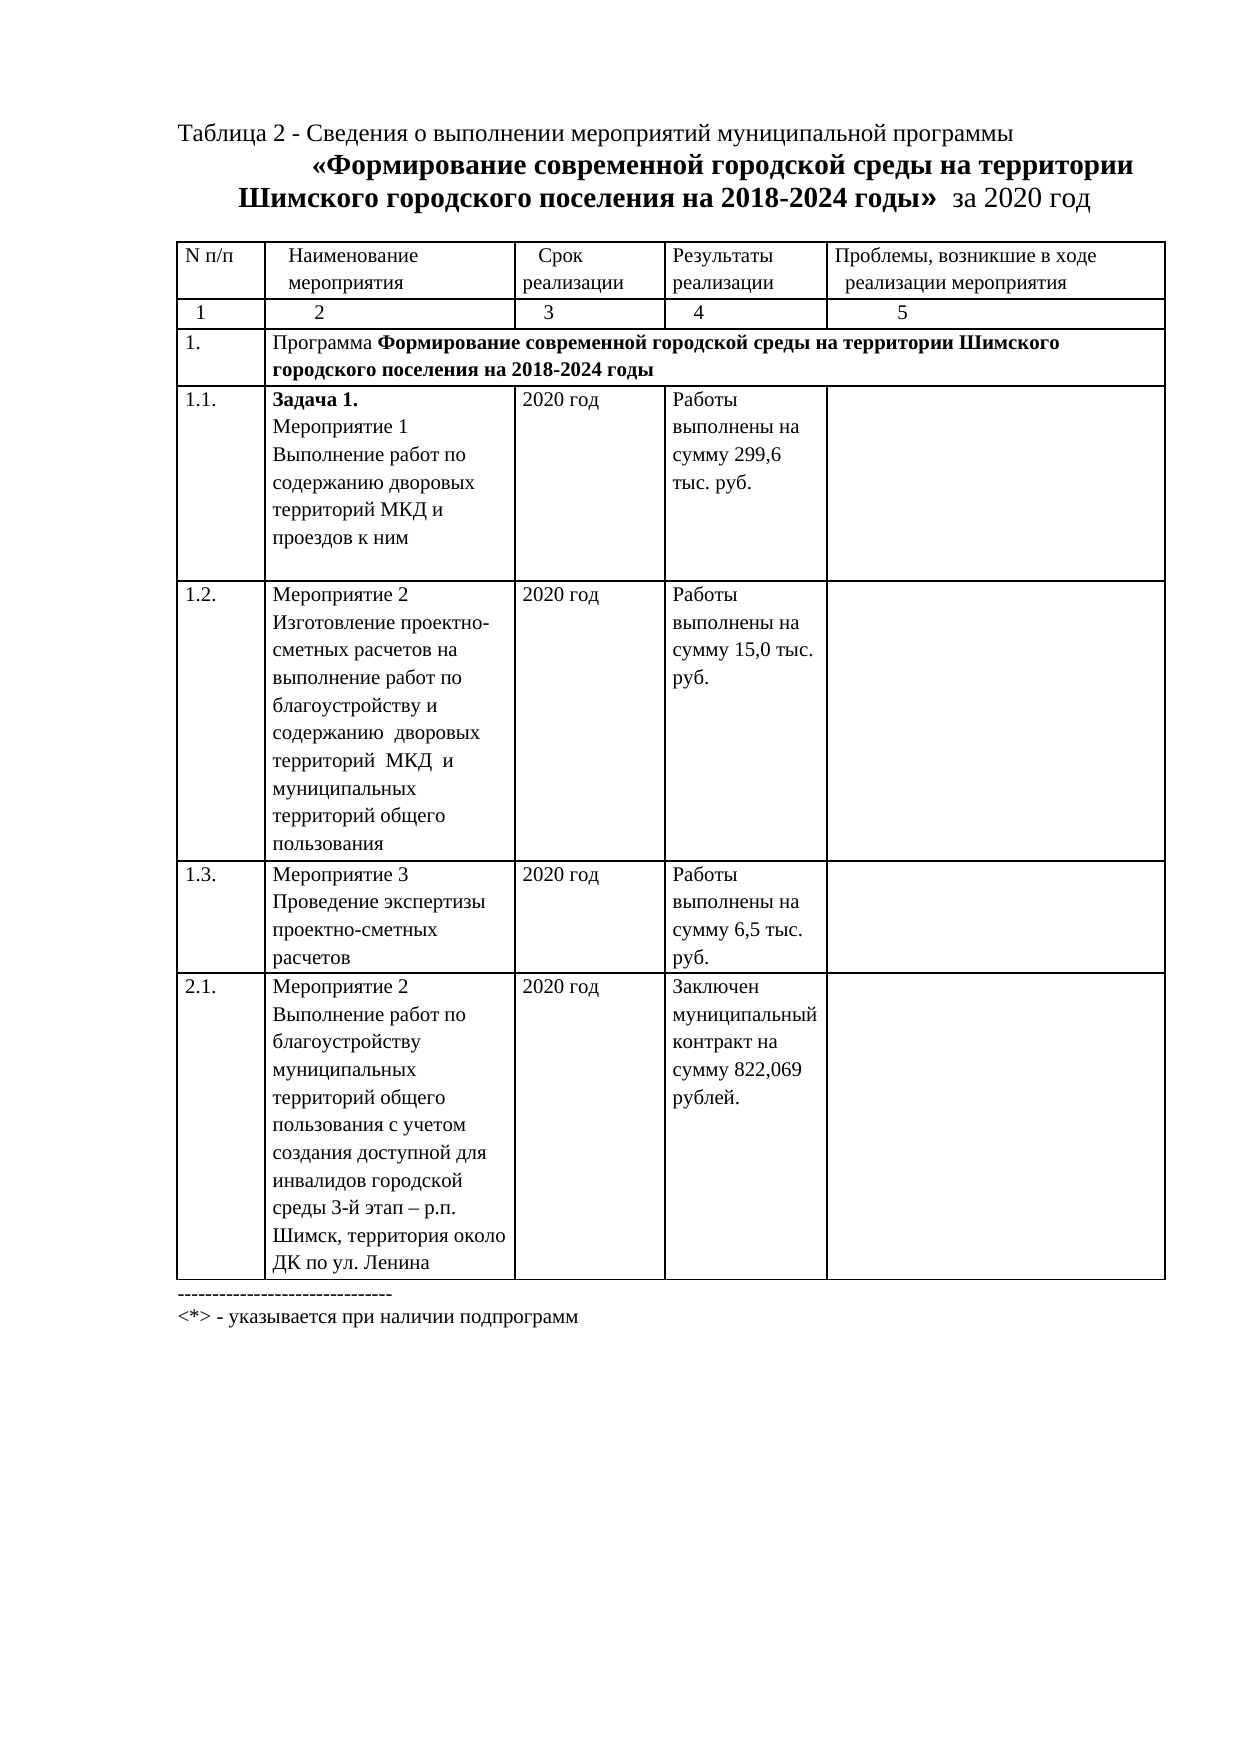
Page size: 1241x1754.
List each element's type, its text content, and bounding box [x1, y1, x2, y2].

table_cell 2020 год [516, 582, 664, 860]
table_cell Работы выполнены на сумму 15,0 тыс. руб. [666, 582, 826, 860]
table_cell Мероприятие 2 Выполнение работ по благоустройству муниципальных территорий общего пользования с учетом создания доступной для инвалидов городской среды 3-й этап – р.п. Шимск, территория около ДК по ул. Ленина [266, 974, 514, 1279]
table_cell 2020 год [516, 862, 664, 972]
table_cell Задача 1. Мероприятие 1 Выполнение работ по содержанию дворовых территорий МКД и проездов к ним [266, 387, 514, 580]
text ------------------------------- [177, 1280, 1152, 1304]
table_cell Мероприятие 2 Изготовление проектно-сметных расчетов на выполнение работ по благоустройству и содержанию дворовых территорий МКД и муниципальных территорий общего пользования [266, 582, 514, 860]
text «Формирование современной городской среды на территории Шимского городского поселения на 2018-2024 годы» за 2020 год [177, 147, 1152, 216]
table_header Результаты реализации [666, 243, 826, 298]
table_header Проблемы, возникшие в ходе реализации мероприятия [828, 243, 1164, 298]
table_cell Заключен муниципальный контракт на сумму 822,069 рублей. [666, 974, 826, 1279]
table_cell 1. [178, 330, 264, 385]
table_header Срок реализации [516, 243, 664, 298]
table_cell 2020 год [516, 974, 664, 1279]
table_cell Мероприятие 3 Проведение экспертизы проектно-сметных расчетов [266, 862, 514, 972]
table_cell 1.1. [178, 387, 264, 580]
table_cell [828, 974, 1164, 1279]
table_cell 5 [828, 300, 1164, 327]
table_cell 4 [666, 300, 826, 327]
table_cell 1.3. [178, 862, 264, 972]
table_cell 2020 год [516, 387, 664, 580]
table_cell [828, 582, 1164, 860]
table_cell [828, 387, 1164, 580]
table_cell Работы выполнены на сумму 6,5 тыс. руб. [666, 862, 826, 972]
table_cell 2.1. [178, 974, 264, 1279]
table_cell 2 [266, 300, 514, 327]
table_cell Работы выполнены на сумму 299,6 тыс. руб. [666, 387, 826, 580]
table_cell [828, 862, 1164, 972]
table_cell 1 [178, 300, 264, 327]
table_cell 3 [516, 300, 664, 327]
table_cell 1.2. [178, 582, 264, 860]
table_cell Программа Формирование современной городской среды на территории Шимского городского поселения на 2018-2024 годы [266, 330, 1164, 385]
text Таблица 2 - Сведения о выполнении мероприятий муниципальной программы [177, 118, 1152, 147]
table_header N п/п [178, 243, 264, 298]
text <*> - указывается при наличии подпрограмм [177, 1304, 1152, 1328]
table_header Наименование мероприятия [266, 243, 514, 298]
